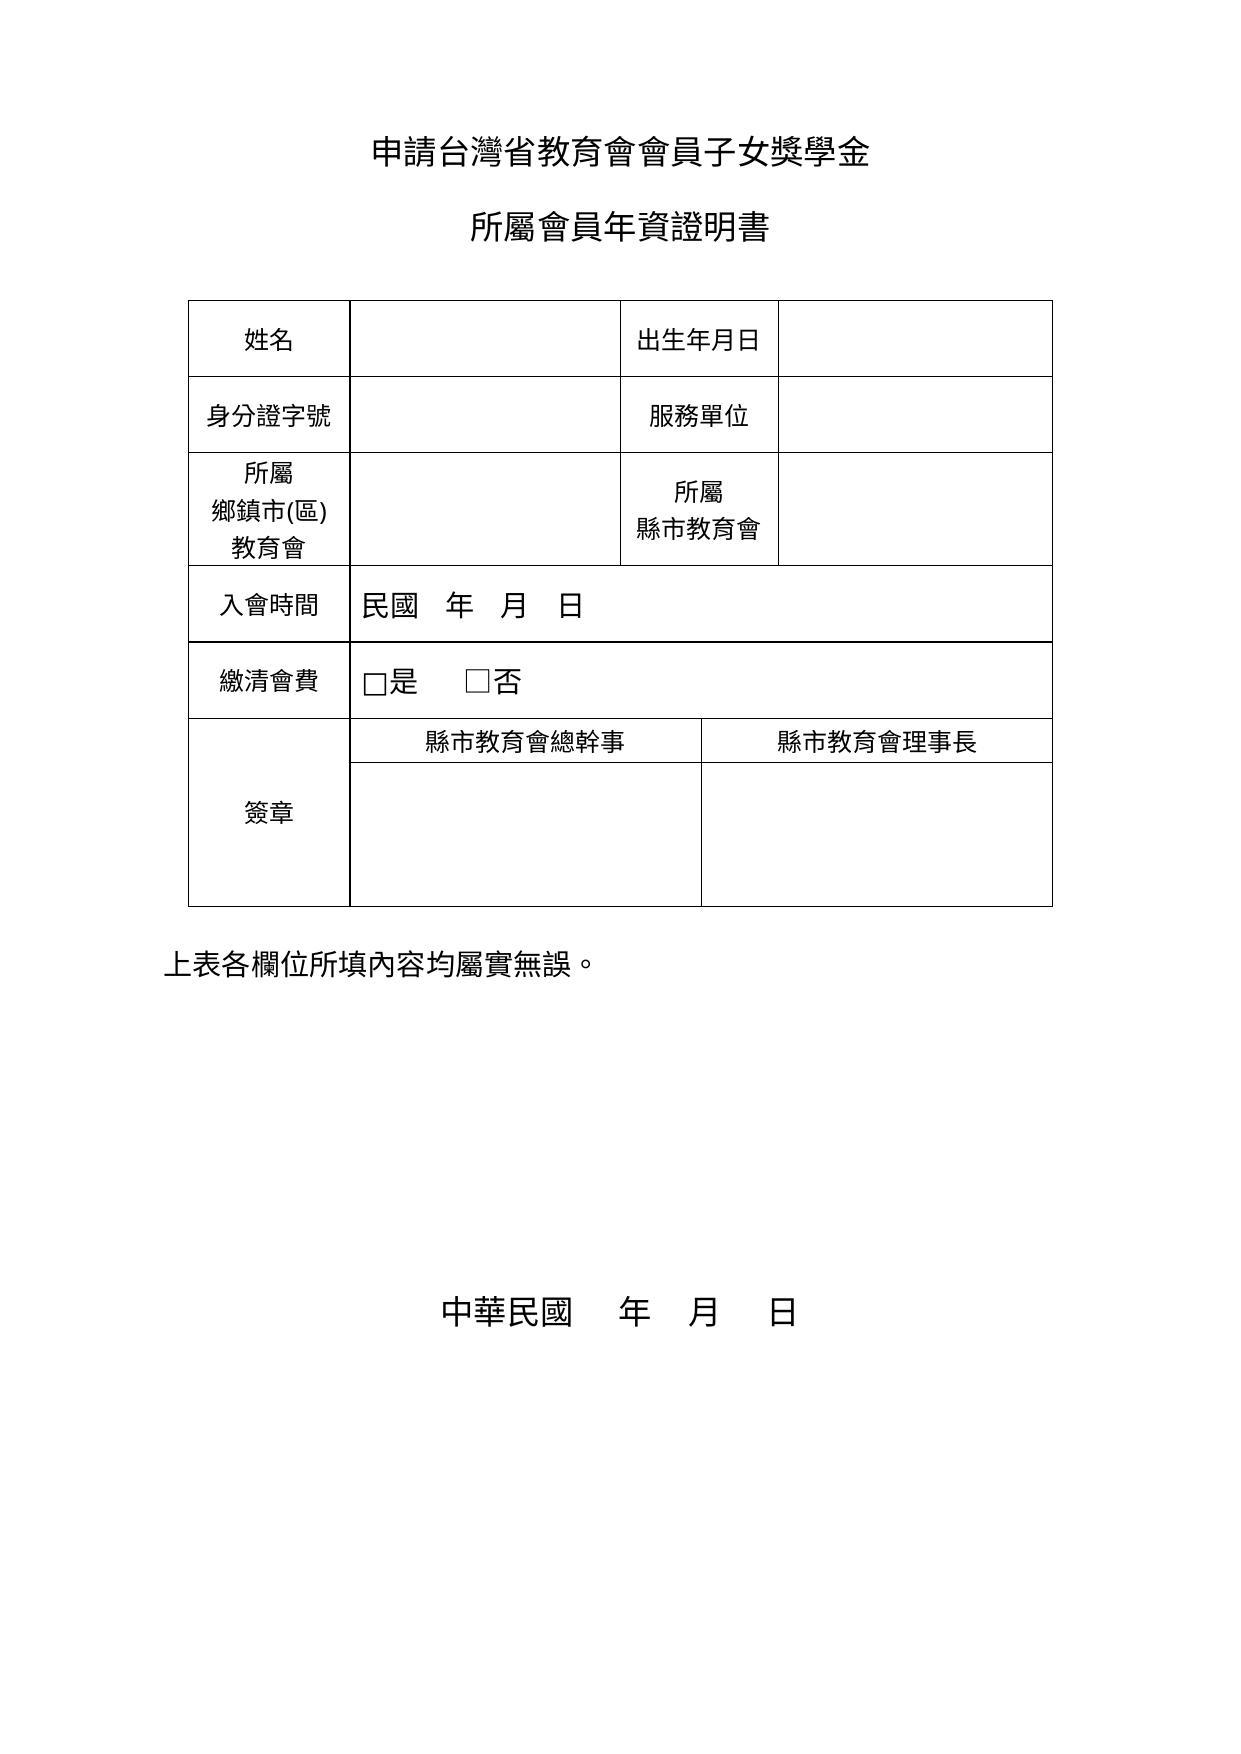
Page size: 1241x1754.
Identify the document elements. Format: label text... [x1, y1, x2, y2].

table_cell □是 □否 [351, 643, 1052, 717]
table_cell 縣市教育會總幹事 [351, 719, 701, 762]
text 上表各欄位所填內容均屬實無誤。 [133, 926, 1107, 1001]
table_cell 所屬 鄉鎮市(區)教育會 [189, 453, 349, 565]
text 中華民國 年 月 日 [133, 1272, 1107, 1347]
table_cell 所屬 縣市教育會 [621, 453, 778, 565]
table_cell [351, 763, 701, 906]
table_cell 入會時間 [189, 566, 349, 641]
table_cell 簽章 [189, 719, 349, 906]
table_cell [779, 377, 1052, 452]
table_header 出生年月日 [621, 301, 778, 376]
table_header [779, 301, 1052, 376]
table_header [351, 301, 620, 376]
table_cell [779, 453, 1052, 565]
table_cell [351, 453, 620, 565]
table_cell 身分證字號 [189, 377, 349, 452]
table_header 姓名 [189, 301, 349, 376]
table_cell [351, 377, 620, 452]
text 所屬會員年資證明書 [133, 187, 1107, 262]
table_cell 繳清會費 [189, 643, 349, 717]
text 申請台灣省教育會會員子女獎學金 [133, 112, 1107, 187]
table_cell 縣市教育會理事長 [702, 719, 1052, 762]
table_cell 服務單位 [621, 377, 778, 452]
table_cell [702, 763, 1052, 906]
table_cell 民國 年 月 日 [351, 566, 1052, 641]
